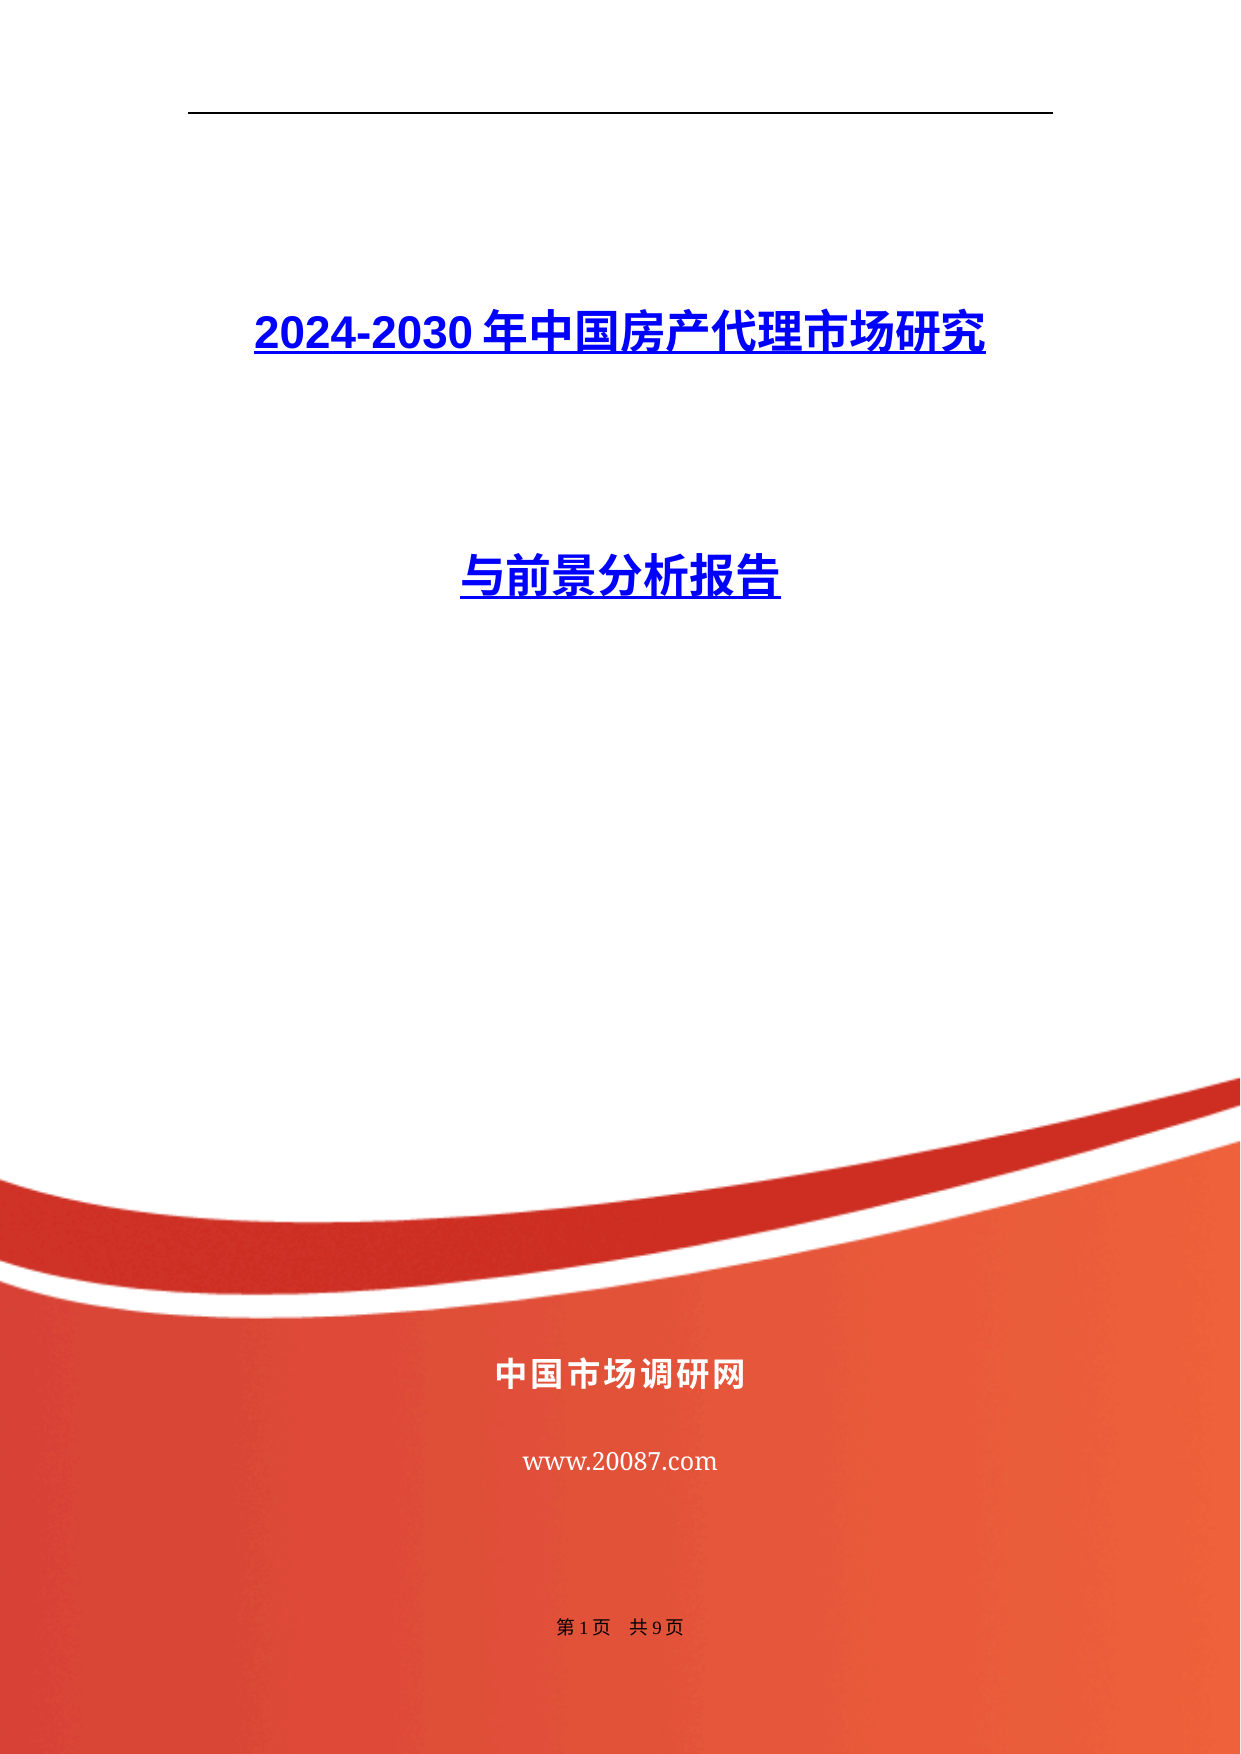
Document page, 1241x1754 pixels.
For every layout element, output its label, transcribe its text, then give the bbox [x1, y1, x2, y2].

text www.20087.com [187, 1428, 1053, 1493]
picture [0, 1006, 1241, 1754]
table_header 2024-2030年中国房产代理市场研究与前景分析报告 [188, 207, 1053, 773]
subtitle 中国市场调研网 [187, 1339, 1053, 1404]
